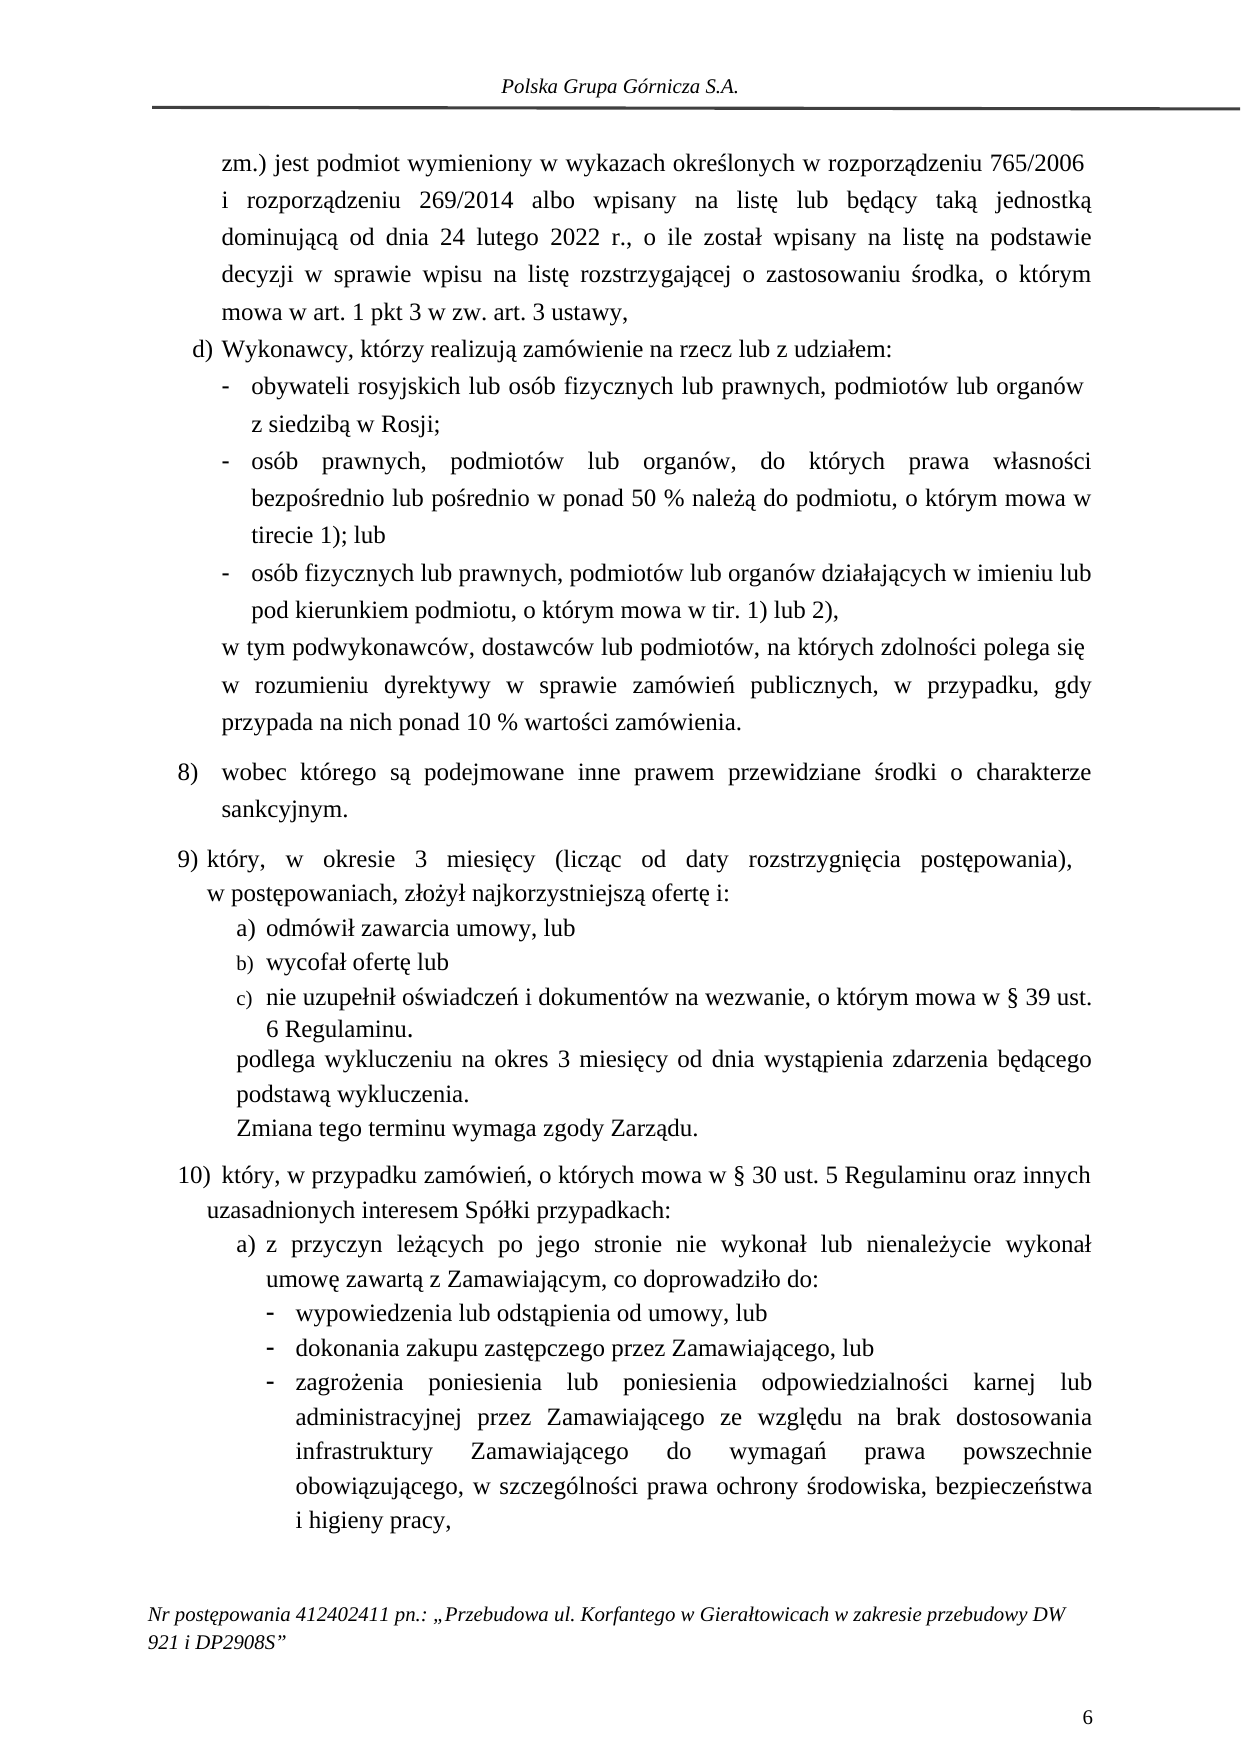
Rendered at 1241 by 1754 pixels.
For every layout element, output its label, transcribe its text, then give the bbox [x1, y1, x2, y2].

list który, w przypadku zamówień, o których mowa w § 30 ust. 5 Regulaminu oraz innych uzasadnionych interesem Spółki przypadkach: [177, 1161, 1093, 1224]
list z przyczyn leżących po jego stronie nie wykonał lub nienależycie wykonał umowę zawartą z Zamawiającym, co doprowadziło do: [236, 1229, 1093, 1293]
list osób prawnych, podmiotów lub organów, do których prawa własności bezpośrednio lub pośrednio w ponad 50 % należą do podmiotu, o którym mowa w tirecie 1); lub [222, 446, 1093, 549]
list zagrożenia poniesienia lub poniesienia odpowiedzialności karnej lub administracyjnej przez Zamawiającego ze względu na brak dostosowania infrastruktury Zamawiającego do wymagań prawa powszechnie obowiązującego, w szczególności prawa ochrony środowiska, bezpieczeństwa i higieny pracy, [266, 1367, 1093, 1534]
list w tym podwykonawców, dostawców lub podmiotów, na których zdolności polega się w rozumieniu dyrektywy w sprawie zamówień publicznych, w przypadku, gdy przypada na nich ponad 10 % wartości zamówienia. [221, 632, 1093, 736]
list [192, 148, 1093, 326]
text Zmiana tego terminu wymaga zgody Zarządu. [236, 1113, 1093, 1142]
list który, w okresie 3 miesięcy (licząc od daty rozstrzygnięcia postępowania), w postępowaniach, złożył najkorzystniejszą ofertę i: [177, 844, 1093, 907]
list wobec którego są podejmowane inne prawem przewidziane środki o charakterze sankcyjnym. [177, 757, 1093, 823]
list dokonania zakupu zastępczego przez Zamawiającego, lub [266, 1333, 1093, 1362]
list obywateli rosyjskich lub osób fizycznych lub prawnych, podmiotów lub organów z siedzibą w Rosji; [222, 371, 1093, 437]
text podlega wykluczeniu na okres 3 miesięcy od dnia wystąpienia zdarzenia będącego podstawą wykluczenia. [236, 1044, 1093, 1108]
list osób fizycznych lub prawnych, podmiotów lub organów działających w imieniu lub pod kierunkiem podmiotu, o którym mowa w tir. 1) lub 2), [222, 558, 1093, 624]
list nie uzupełnił oświadczeń i dokumentów na wezwanie, o którym mowa w § 39 ust. 6 Regulaminu. [236, 982, 1093, 1044]
list wycofał ofertę lub [236, 947, 1093, 976]
list Wykonawcy, którzy realizują zamówienie na rzecz lub z udziałem: [192, 334, 1093, 363]
list wypowiedzenia lub odstąpienia od umowy, lub [266, 1298, 1093, 1327]
list odmówił zawarcia umowy, lub [236, 913, 1093, 942]
